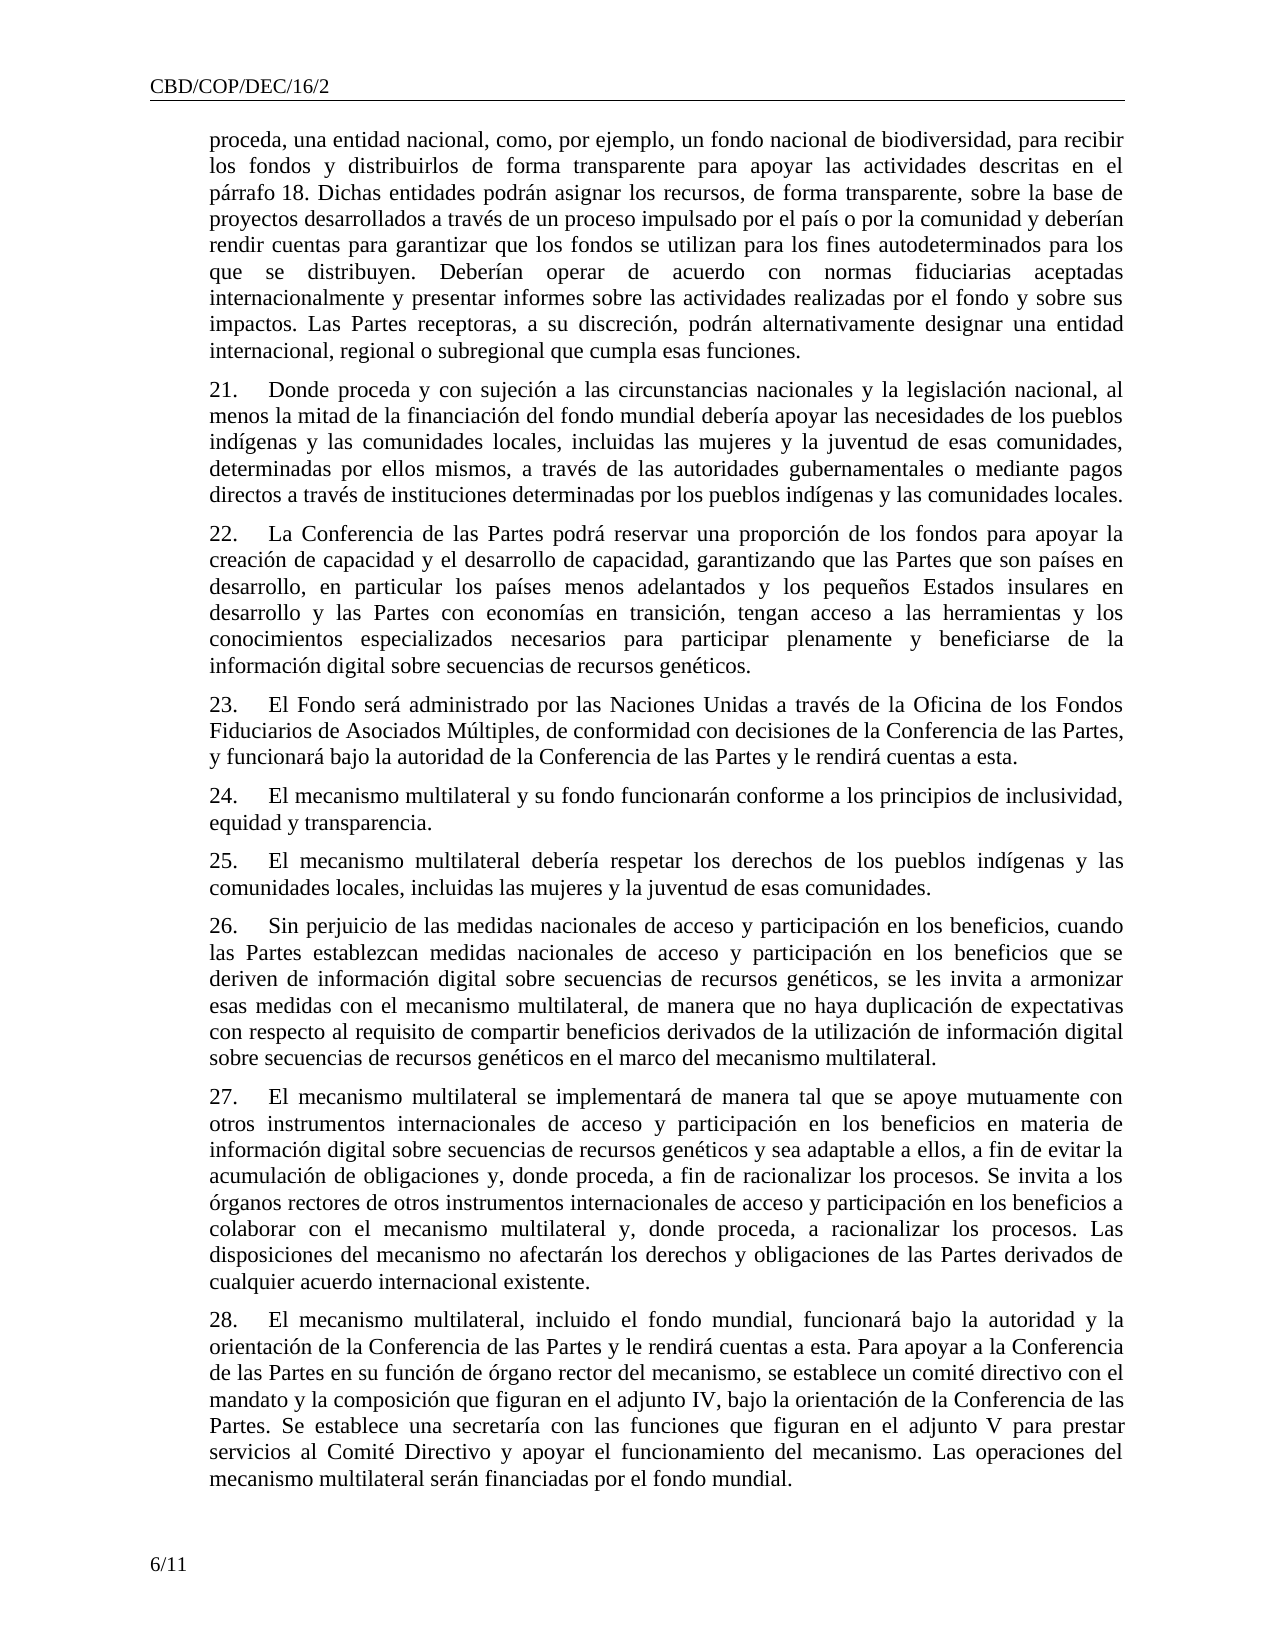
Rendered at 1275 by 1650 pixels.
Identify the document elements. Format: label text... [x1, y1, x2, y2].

text 23. El Fondo será administrado por las Naciones Unidas a través de la Oficina de los Fondos Fiduciarios de Asociados Múltiples, de conformidad con decisiones de la Conferencia de las Partes, y funcionará bajo la autoridad de la Conferencia de las Partes y le rendirá cuentas a esta. [209, 691, 1125, 770]
text 21. Donde proceda y con sujeción a las circunstancias nacionales y la legislación nacional, al menos la mitad de la financiación del fondo mundial debería apoyar las necesidades de los pueblos indígenas y las comunidades locales, incluidas las mujeres y la juventud de esas comunidades, determinadas por ellos mismos, a través de las autoridades gubernamentales o mediante pagos directos a través de instituciones determinadas por los pueblos indígenas y las comunidades locales. [209, 376, 1125, 507]
text 22. La Conferencia de las Partes podrá reservar una proporción de los fondos para apoyar la creación de capacidad y el desarrollo de capacidad, garantizando que las Partes que son países en desarrollo, en particular los países menos adelantados y los pequeños Estados insulares en desarrollo y las Partes con economías en transición, tengan acceso a las herramientas y los conocimientos especializados necesarios para participar plenamente y beneficiarse de la información digital sobre secuencias de recursos genéticos. [209, 520, 1125, 678]
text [209, 126, 1125, 363]
text 24. El mecanismo multilateral y su fondo funcionarán conforme a los principios de inclusividad, equidad y transparencia. [209, 782, 1125, 835]
text 28. El mecanismo multilateral, incluido el fondo mundial, funcionará bajo la autoridad y la orientación de la Conferencia de las Partes y le rendirá cuentas a esta. Para apoyar a la Conferencia de las Partes en su función de órgano rector del mecanismo, se establece un comité directivo con el mandato y la composición que figuran en el adjunto IV, bajo la orientación de la Conferencia de las Partes. Se establece una secretaría con las funciones que figuran en el adjunto V para prestar servicios al Comité Directivo y apoyar el funcionamiento del mecanismo. Las operaciones del mecanismo multilateral serán financiadas por el fondo mundial. [209, 1307, 1125, 1491]
text 25. El mecanismo multilateral debería respetar los derechos de los pueblos indígenas y las comunidades locales, incluidas las mujeres y la juventud de esas comunidades. [209, 847, 1125, 900]
text 26. Sin perjuicio de las medidas nacionales de acceso y participación en los beneficios, cuando las Partes establezcan medidas nacionales de acceso y participación en los beneficios que se deriven de información digital sobre secuencias de recursos genéticos, se les invita a armonizar esas medidas con el mecanismo multilateral, de manera que no haya duplicación de expectativas con respecto al requisito de compartir beneficios derivados de la utilización de información digital sobre secuencias de recursos genéticos en el marco del mecanismo multilateral. [209, 913, 1125, 1071]
text 27. El mecanismo multilateral se implementará de manera tal que se apoye mutuamente con otros instrumentos internacionales de acceso y participación en los beneficios en materia de información digital sobre secuencias de recursos genéticos y sea adaptable a ellos, a fin de evitar la acumulación de obligaciones y, donde proceda, a fin de racionalizar los procesos. Se invita a los órganos rectores de otros instrumentos internacionales de acceso y participación en los beneficios a colaborar con el mecanismo multilateral y, donde proceda, a racionalizar los procesos. Las disposiciones del mecanismo no afectarán los derechos y obligaciones de las Partes derivados de cualquier acuerdo internacional existente. [209, 1083, 1125, 1294]
